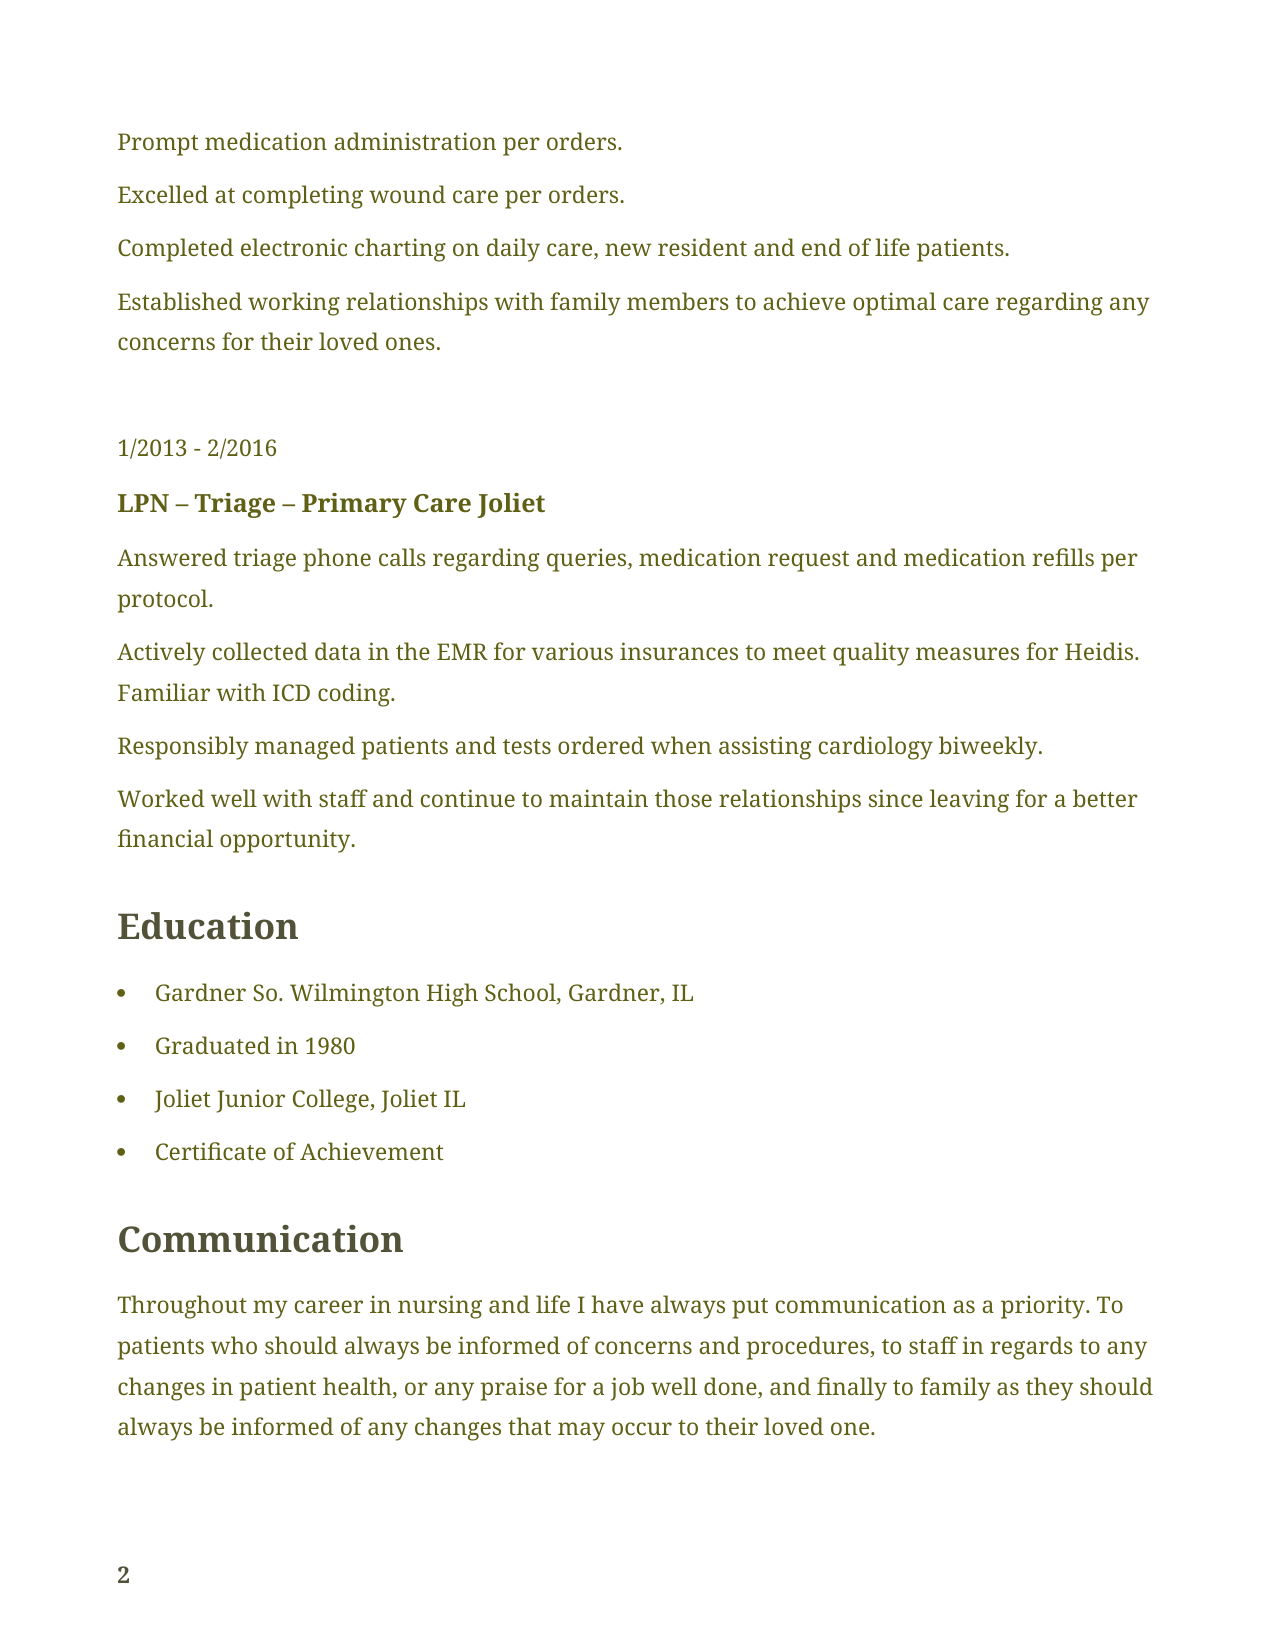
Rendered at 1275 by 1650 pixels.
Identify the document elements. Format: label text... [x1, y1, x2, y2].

list Certificate of Achievement [117, 1136, 1158, 1167]
text Prompt medication administration per orders. [117, 126, 1158, 157]
list Joliet Junior College, Joliet IL [117, 1083, 1158, 1114]
list Graduated in 1980 [117, 1030, 1158, 1061]
list Gardner So. Wilmington High School, Gardner, IL [117, 977, 1158, 1008]
text Worked well with staff and continue to maintain those relationships since leaving for a better financial opportunity. [117, 783, 1158, 855]
text Responsibly managed patients and tests ordered when assisting cardiology biweekly. [117, 730, 1158, 761]
text Actively collected data in the EMR for various insurances to meet quality measures for Heidis. Familiar with ICD coding. [117, 636, 1158, 708]
text LPN – Triage – Primary Care Joliet [117, 485, 1158, 519]
text Answered triage phone calls regarding queries, medication request and medication refills per protocol. [117, 542, 1158, 614]
text 1/2013 - 2/2016 [117, 432, 1158, 463]
text Completed electronic charting on daily care, new resident and end of life patients. [117, 232, 1158, 263]
text Throughout my career in nursing and life I have always put communication as a priority. To patients who should always be informed of concerns and procedures, to staff in regards to any changes in patient health, or any praise for a job well done, and finally to family as they should always be informed of any changes that may occur to their loved one. [117, 1289, 1158, 1442]
subtitle Communication [117, 1214, 1158, 1262]
text Excelled at completing wound care per orders. [117, 179, 1158, 210]
subtitle Education [117, 902, 1158, 950]
text Established working relationships with family members to achieve optimal care regarding any concerns for their loved ones. [117, 285, 1158, 357]
